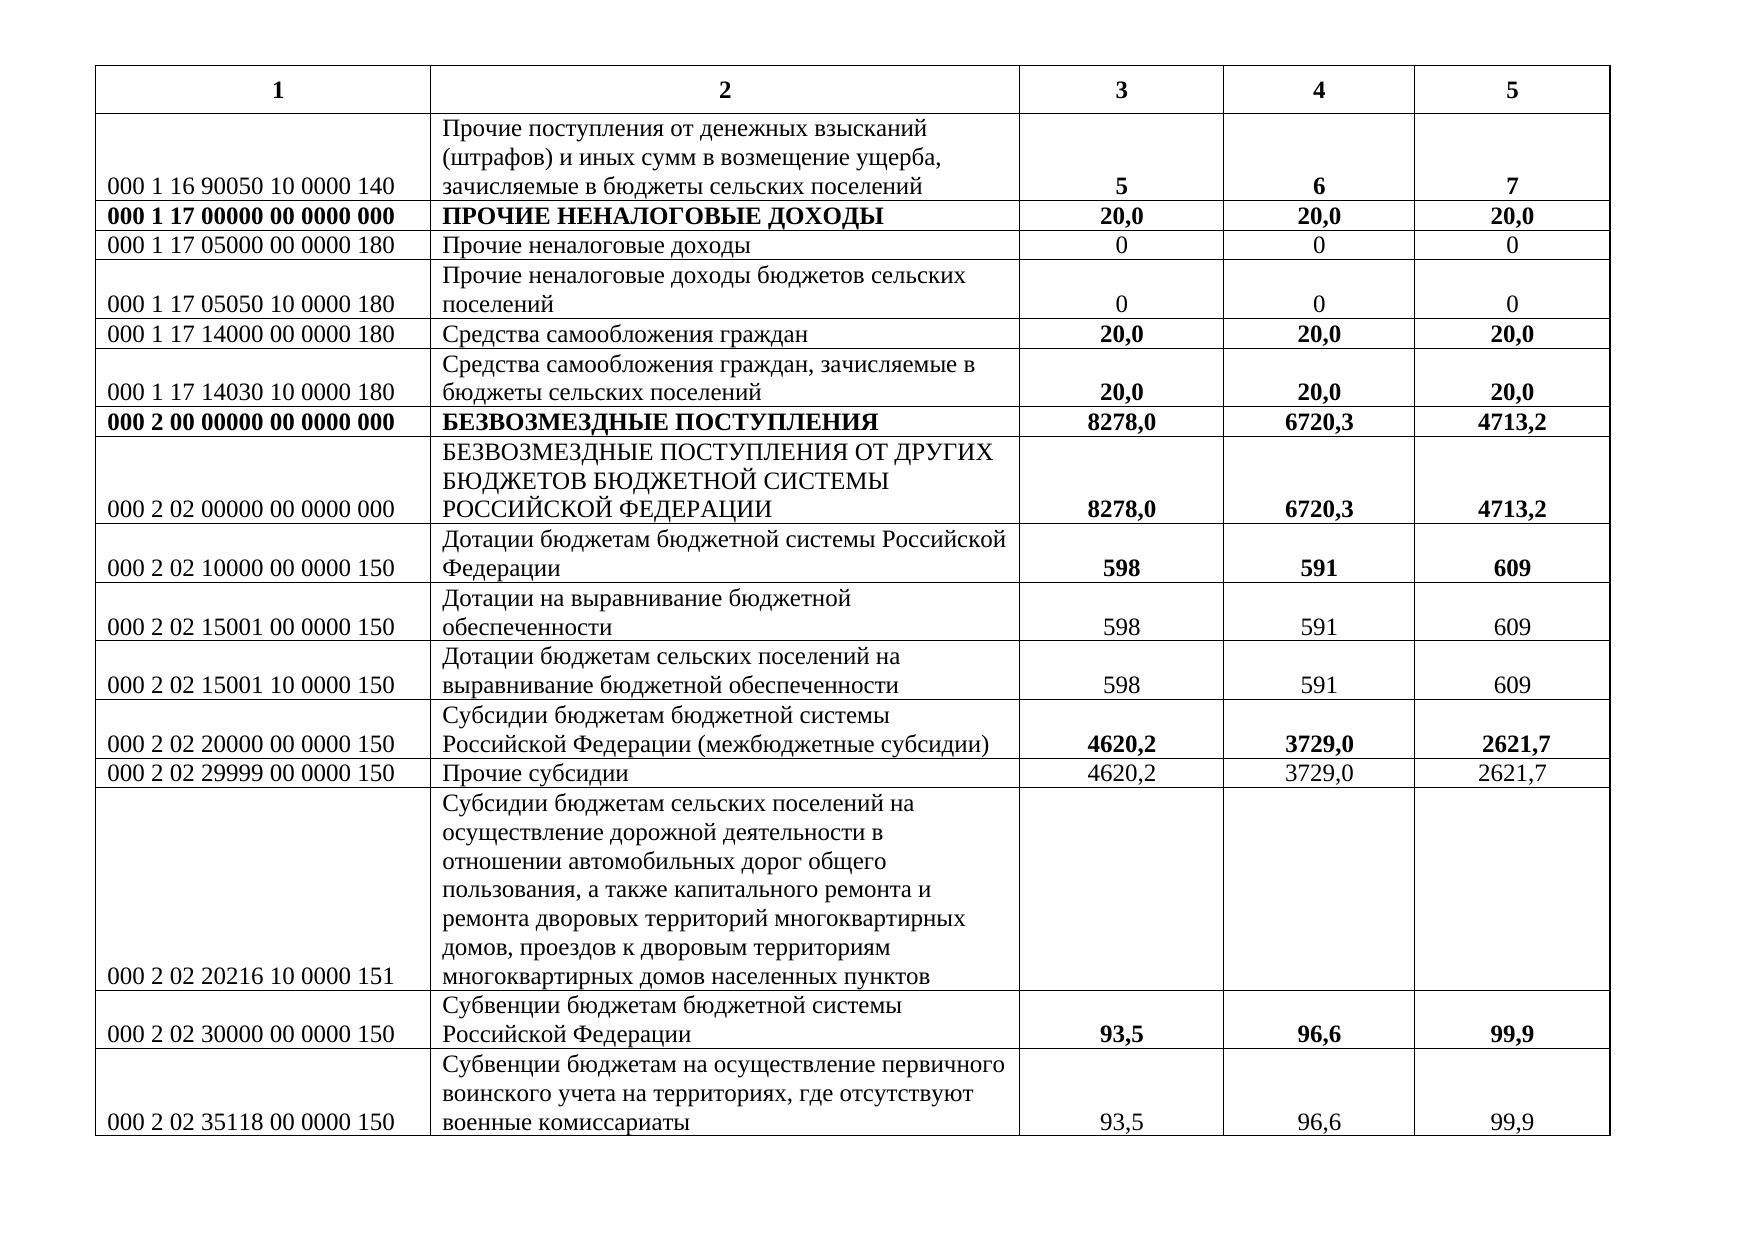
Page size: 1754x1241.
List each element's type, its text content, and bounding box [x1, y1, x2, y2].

table_cell [1020, 788, 1223, 989]
table_cell 96,6 [1224, 991, 1414, 1048]
table_cell 0 [1415, 260, 1609, 318]
table_cell Субвенции бюджетам бюджетной системы Российской Федерации [431, 991, 1019, 1048]
table_cell 20,0 [1415, 349, 1609, 406]
table_header 1 [96, 66, 430, 112]
table_cell 000 1 17 00000 00 0000 000 [96, 201, 430, 229]
table_header 5 [1415, 66, 1609, 112]
table_cell [1224, 788, 1414, 989]
table_cell 2621,7 [1415, 700, 1609, 757]
table_cell 93,5 [1020, 991, 1223, 1048]
table_cell 20,0 [1020, 349, 1223, 406]
table_cell Субсидии бюджетам бюджетной системы Российской Федерации (межбюджетные субсидии) [431, 700, 1019, 757]
table_cell БЕЗВОЗМЕЗДНЫЕ ПОСТУПЛЕНИЯ [431, 407, 1019, 436]
table_cell 000 2 02 35118 00 0000 150 [96, 1049, 430, 1135]
table_cell 2621,7 [1415, 759, 1609, 787]
table_cell БЕЗВОЗМЕЗДНЫЕ ПОСТУПЛЕНИЯ ОТ ДРУГИХ БЮДЖЕТОВ БЮДЖЕТНОЙ СИСТЕМЫ РОССИЙСКОЙ ФЕДЕРАЦИИ [431, 437, 1019, 523]
table_cell 0 [1415, 231, 1609, 259]
table_cell 000 2 02 20216 10 0000 151 [96, 788, 430, 989]
table_cell 4620,2 [1020, 700, 1223, 757]
table_cell 99,9 [1415, 1049, 1609, 1135]
table_cell ПРОЧИЕ НЕНАЛОГОВЫЕ ДОХОДЫ [431, 201, 1019, 229]
table_cell 93,5 [1020, 1049, 1223, 1135]
table_cell 0 [1020, 231, 1223, 259]
table_cell Дотации бюджетам бюджетной системы Российской Федерации [431, 524, 1019, 582]
table_cell 609 [1415, 524, 1609, 582]
table_cell 598 [1020, 641, 1223, 699]
table_header 3 [1020, 66, 1223, 112]
table_cell 20,0 [1415, 319, 1609, 348]
table_cell 000 1 16 90050 10 0000 140 [96, 114, 430, 200]
table_cell Средства самообложения граждан, зачисляемые в бюджеты сельских поселений [431, 349, 1019, 406]
table_cell Средства самообложения граждан [431, 319, 1019, 348]
table_cell Дотации бюджетам сельских поселений на выравнивание бюджетной обеспеченности [431, 641, 1019, 699]
table_cell 591 [1224, 641, 1414, 699]
table_cell Субвенции бюджетам на осуществление первичного воинского учета на территориях, где отсутствуют военные комиссариаты [431, 1049, 1019, 1135]
table_cell 20,0 [1020, 319, 1223, 348]
table_cell 5 [1020, 114, 1223, 200]
table_cell 6720,3 [1224, 407, 1414, 436]
table_cell [1415, 788, 1609, 989]
table_cell 3729,0 [1224, 700, 1414, 757]
table_cell 8278,0 [1020, 437, 1223, 523]
table_cell 3729,0 [1224, 759, 1414, 787]
table_cell 609 [1415, 641, 1609, 699]
table_cell 000 1 17 14000 00 0000 180 [96, 319, 430, 348]
table_cell 000 2 02 15001 00 0000 150 [96, 583, 430, 640]
table_cell 0 [1224, 231, 1414, 259]
table_cell 20,0 [1224, 201, 1414, 229]
table_cell 609 [1415, 583, 1609, 640]
table_cell 598 [1020, 583, 1223, 640]
table_cell 000 2 02 20000 00 0000 150 [96, 700, 430, 757]
table_cell Дотации на выравнивание бюджетной обеспеченности [431, 583, 1019, 640]
table_header 2 [431, 66, 1019, 112]
table_cell 591 [1224, 583, 1414, 640]
table_cell 000 2 02 29999 00 0000 150 [96, 759, 430, 787]
table_cell 000 1 17 05050 10 0000 180 [96, 260, 430, 318]
table_cell Прочие субсидии [431, 759, 1019, 787]
table_cell 000 2 02 10000 00 0000 150 [96, 524, 430, 582]
table_cell 000 1 17 05000 00 0000 180 [96, 231, 430, 259]
table_cell 000 2 02 00000 00 0000 000 [96, 437, 430, 523]
table_cell 7 [1415, 114, 1609, 200]
table_cell Субсидии бюджетам сельских поселений на осуществление дорожной деятельности в отношении автомобильных дорог общего пользования, а также капитального ремонта и ремонта дворовых территорий многоквартирных домов, проездов к дворовым территориям многоквартирных домов населенных пунктов [431, 788, 1019, 989]
table_cell 6 [1224, 114, 1414, 200]
table_cell 0 [1224, 260, 1414, 318]
table_cell 4620,2 [1020, 759, 1223, 787]
table_cell 0 [1020, 260, 1223, 318]
table_cell 8278,0 [1020, 407, 1223, 436]
table_header 4 [1224, 66, 1414, 112]
table_cell 000 2 02 15001 10 0000 150 [96, 641, 430, 699]
table_cell 000 1 17 14030 10 0000 180 [96, 349, 430, 406]
table_cell Прочие неналоговые доходы бюджетов сельских поселений [431, 260, 1019, 318]
table_cell Прочие неналоговые доходы [431, 231, 1019, 259]
table_cell 20,0 [1020, 201, 1223, 229]
table_cell 4713,2 [1415, 437, 1609, 523]
table_cell 20,0 [1224, 319, 1414, 348]
table_cell 20,0 [1224, 349, 1414, 406]
table_cell 4713,2 [1415, 407, 1609, 436]
table_cell 591 [1224, 524, 1414, 582]
table_cell 000 2 00 00000 00 0000 000 [96, 407, 430, 436]
table_cell 000 2 02 30000 00 0000 150 [96, 991, 430, 1048]
table_cell 96,6 [1224, 1049, 1414, 1135]
table_cell 99,9 [1415, 991, 1609, 1048]
table_cell Прочие поступления от денежных взысканий (штрафов) и иных сумм в возмещение ущерба, зачисляемые в бюджеты сельских поселений [431, 114, 1019, 200]
table_cell 20,0 [1415, 201, 1609, 229]
table_cell 598 [1020, 524, 1223, 582]
table_cell 6720,3 [1224, 437, 1414, 523]
